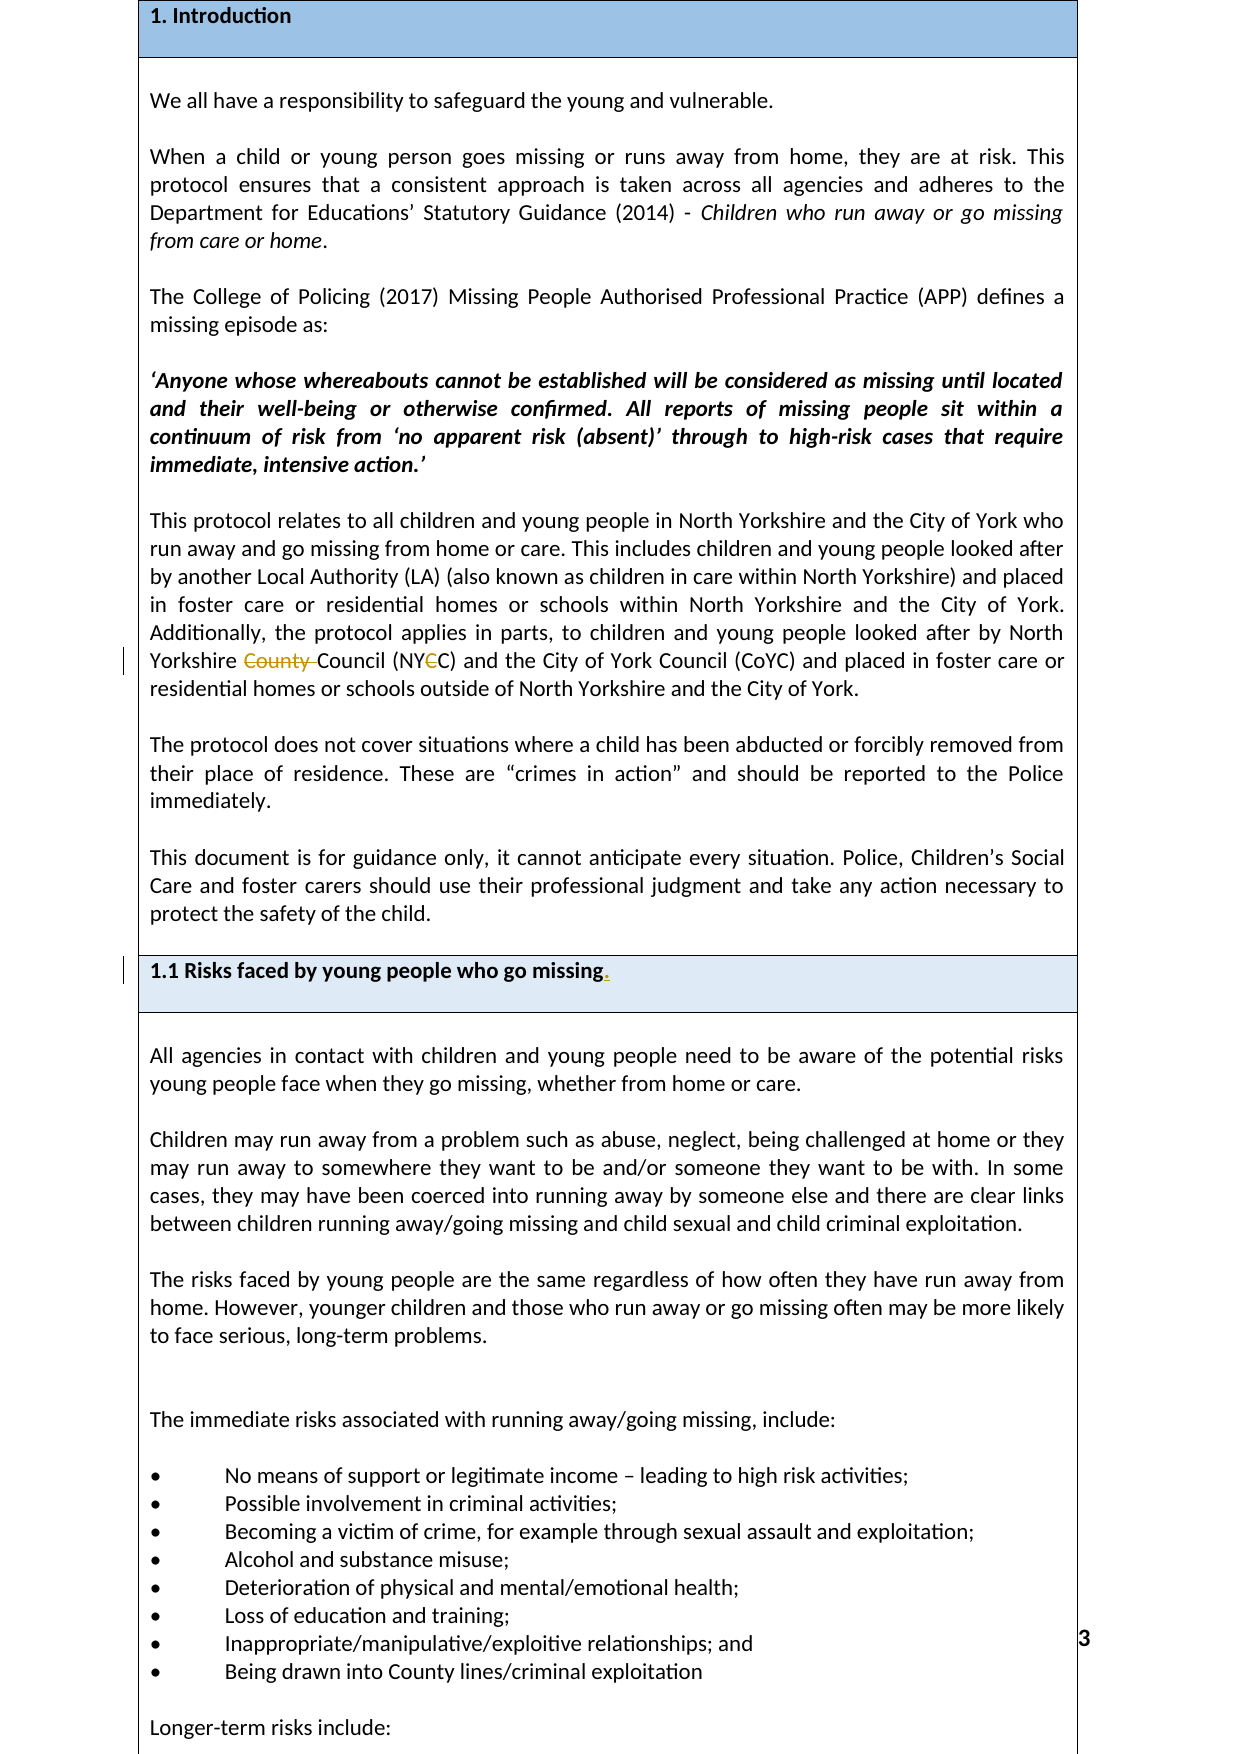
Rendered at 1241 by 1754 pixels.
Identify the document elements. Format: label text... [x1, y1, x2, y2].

table_cell 1.1 Risks faced by young people who go missing [139, 956, 1077, 1012]
table_cell All agencies in contact with children and young people need to be aware of the potential risks young people face when they go missing, whether from home or care. Children may run away from a problem such as abuse, neglect, being challenged at home or they may run away to somewhere they want to be and/or someone they want to be with. In some cases, they may have been coerced into running away by someone else and there are clear links between children running away/going missing and child sexual and child criminal exploitation. The risks faced by young people are the same regardless of how often they have run away from home. However, younger children and those who run away or go missing often may be more likely to face serious, long-term problems. The immediate risks associated with running away/going missing, include: • No means of support or legitimate income – leading to high risk activities; • Possible involvement in criminal activities; • Becoming a victim of crime, for example through sexual assault and exploitation; • Alcohol and substance misuse; • Deterioration of physical and mental/emotional health; • Loss of education and training; • Inappropriate/manipulative/exploitive relationships; and • Being drawn into County lines/criminal exploitation Longer-term risks include: • Substance dependency; • Involvement in crime; • Involvement in sexual / criminal exploitation into adulthood; • Homelessness. It is vital that the missing episode itself is not seen as an isolated incident but as a symptom of other ongoing issues. Whilst it is important to locate the missing child and ensure there is a Prevention Interview Check, it should not stop there; as ongoing work to identify the causes of the missing incident/s and preventing them reoccurring is as critical. Any organisation working with children or young people must consider the need to flag or highlight information about a child they are working with, who has gone missing, on their respective information management systems to ensure information is up to date and that services work together to keep them safe should they run away or go missing again. Children with mental or emotional health needs and / or learning and physical disabilities are particularly vulnerable when they go missing. They may have communication difficulties and fewer opportunities to disclose their reasons for running away. Their increased vulnerability also makes them more susceptible to sexual and criminal exploitation. [139, 1013, 1077, 1754]
table_cell We all have a responsibility to safeguard the young and vulnerable. When a child or young person goes missing or runs away from home, they are at risk. This protocol ensures that a consistent approach is taken across all agencies and adheres to the Department for Educations’ Statutory Guidance (2014) - Children who run away or go missing from care or home. The College of Policing (2017) Missing People Authorised Professional Practice (APP) defines a missing episode as: ‘Anyone whose whereabouts cannot be established will be considered as missing until located and their well-being or otherwise confirmed. All reports of missing people sit within a continuum of risk from ‘no apparent risk (absent)’ through to high-risk cases that require immediate, intensive action.’ This protocol relates to all children and young people in North Yorkshire and the City of York who run away and go missing from home or care. This includes children and young people looked after by another Local Authority (LA) (also known as children in care within North Yorkshire) and placed in foster care or residential homes or schools within North Yorkshire and the City of York. Additionally, the protocol applies in parts, to children and young people looked after by North Yorkshire Council (NYC) and the City of York Council (CoYC) and placed in foster care or residential homes or schools outside of North Yorkshire and the City of York. The protocol does not cover situations where a child has been abducted or forcibly removed from their place of residence. These are “crimes in action” and should be reported to the Police immediately. This document is for guidance only, it cannot anticipate every situation. Police, Children’s Social Care and foster carers should use their professional judgment and take any action necessary to protect the safety of the child. [139, 58, 1077, 955]
table_header 1. Introduction [139, 1, 1077, 57]
